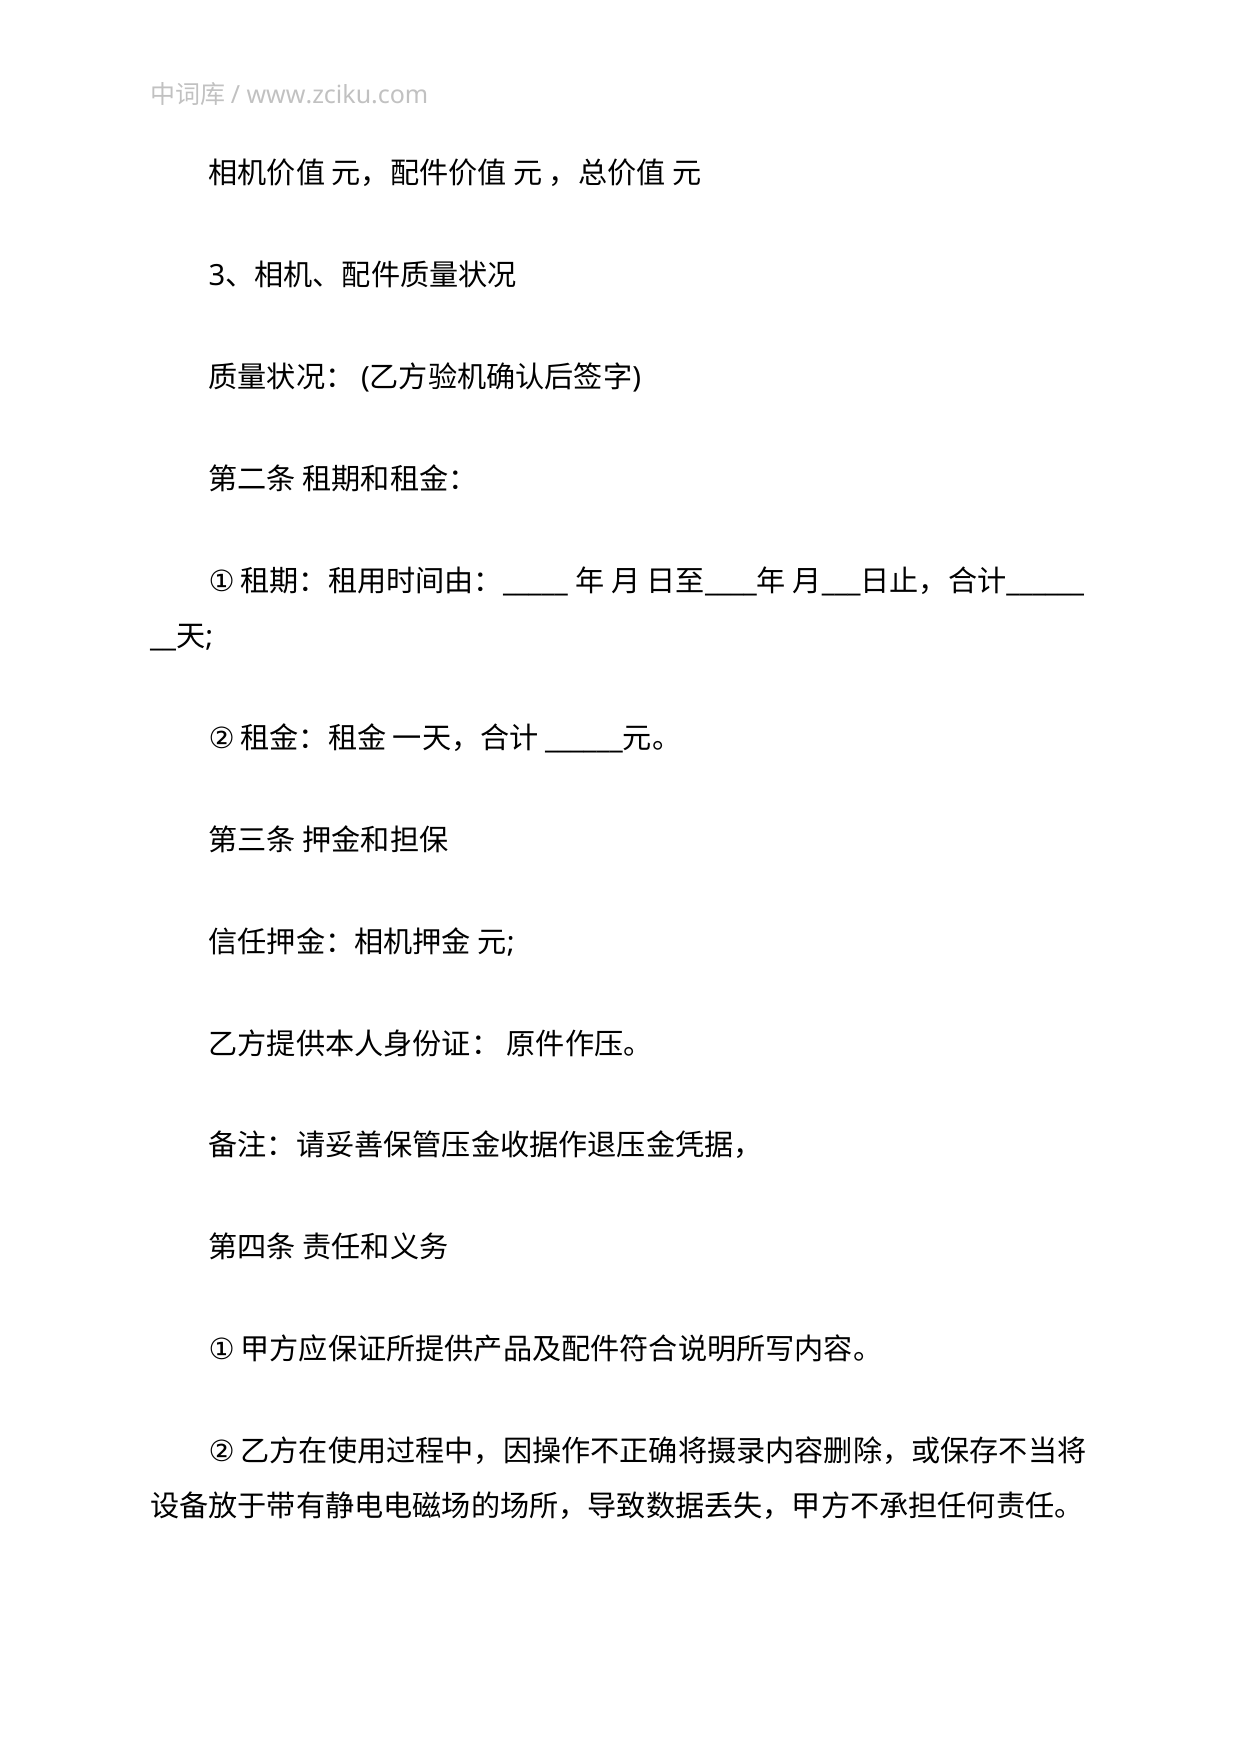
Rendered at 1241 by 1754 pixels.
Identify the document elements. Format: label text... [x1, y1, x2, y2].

text 3、相机、配件质量状况 [150, 252, 1090, 294]
text 第三条 押金和担保 [150, 816, 1090, 859]
text 相机价值 元，配件价值 元 ，总价值 元 [150, 150, 1090, 192]
text 信任押金：相机押金 元; [150, 918, 1090, 961]
text 第四条 责任和义务 [150, 1224, 1090, 1266]
text 乙方提供本人身份证： 原件作压。 [150, 1020, 1090, 1062]
text ①租期：租用时间由：_____ 年 月 日至____年 月___日止，合计________天; [150, 557, 1090, 655]
text ②乙方在使用过程中，因操作不正确将摄录内容删除，或保存不当将设备放于带有静电电磁场的场所，导致数据丢失，甲方不承担任何责任。 [150, 1427, 1090, 1525]
text ①甲方应保证所提供产品及配件符合说明所写内容。 [150, 1326, 1090, 1368]
text 备注：请妥善保管压金收据作退压金凭据， [150, 1122, 1090, 1164]
text ②租金：租金 一天，合计 ______元。 [150, 714, 1090, 757]
text 第二条 租期和租金： [150, 456, 1090, 498]
text 质量状况： (乙方验机确认后签字) [150, 354, 1090, 396]
